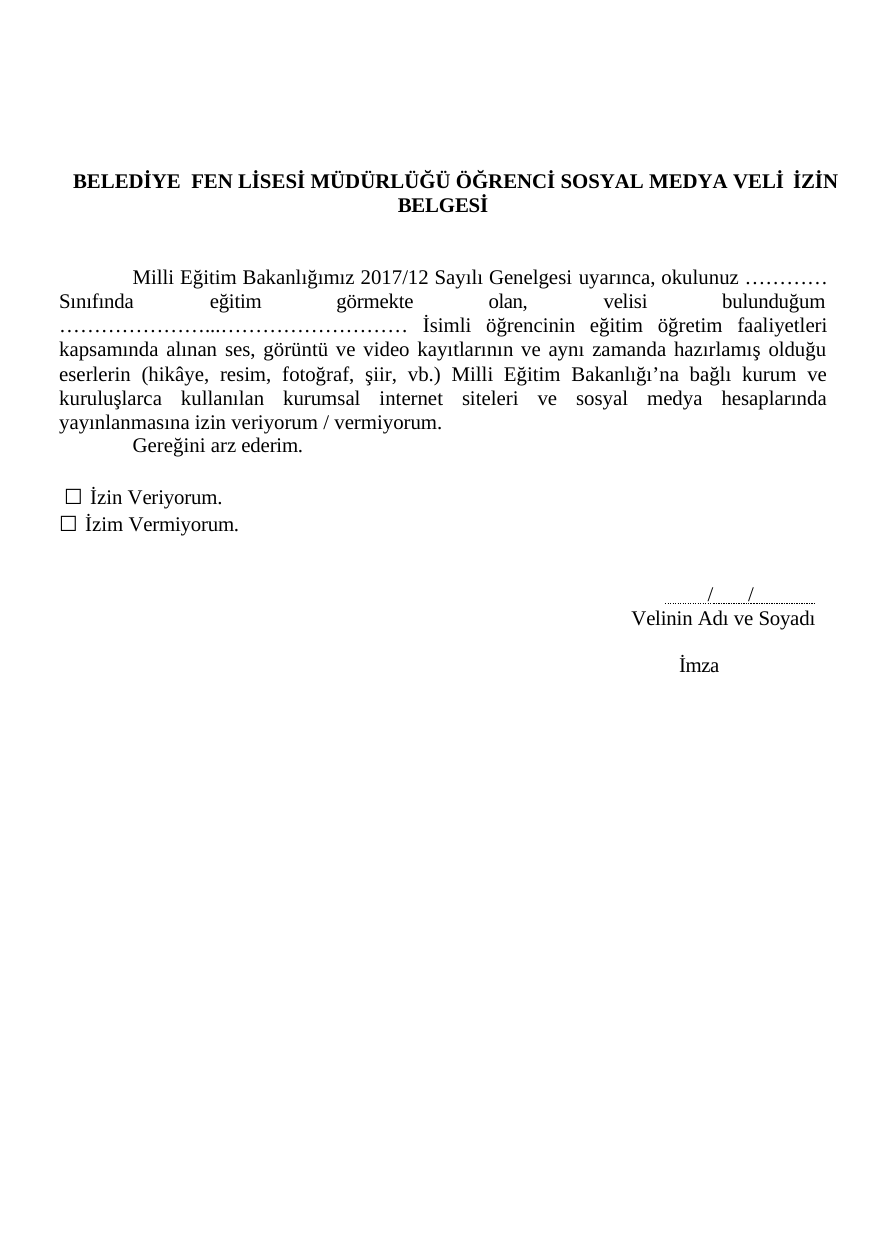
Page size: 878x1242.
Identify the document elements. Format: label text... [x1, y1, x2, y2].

text İmza [29, 653, 719, 677]
text …………………...……………………… İsimli öğrencinin eğitim öğretim faaliyetleri kapsamında alınan ses, görüntü ve video kayıtlarının ve aynı zamanda hazırlamış olduğu eserlerin (hikâye, resim, fotoğraf, şiir, vb.) Milli Eğitim Bakanlığı’na bağlı kurum ve kuruluşlarca kullanılan kurumsal internet siteleri ve sosyal medya hesaplarında yayınlanmasına izin veriyorum / vermiyorum. [59, 313, 828, 434]
list İzim Vermiyorum. [59, 510, 848, 536]
text Gereğini arz ederim. [132, 434, 848, 457]
list İzin Veriyorum. [64, 483, 848, 510]
text BELEDİYE FEN LİSESİ MÜDÜRLÜĞÜ ÖĞRENCİ SOSYAL MEDYA VELİ İZİN BELGESİ [73, 169, 848, 217]
text Milli Eğitim Bakanlığımız 2017/12 Sayılı Genelgesi uyarınca, okulunuz ………… Sınıfında eğitim görmekte olan, velisi bulunduğum [59, 265, 828, 313]
text / / Velinin Adı ve Soyadı [630, 582, 815, 630]
